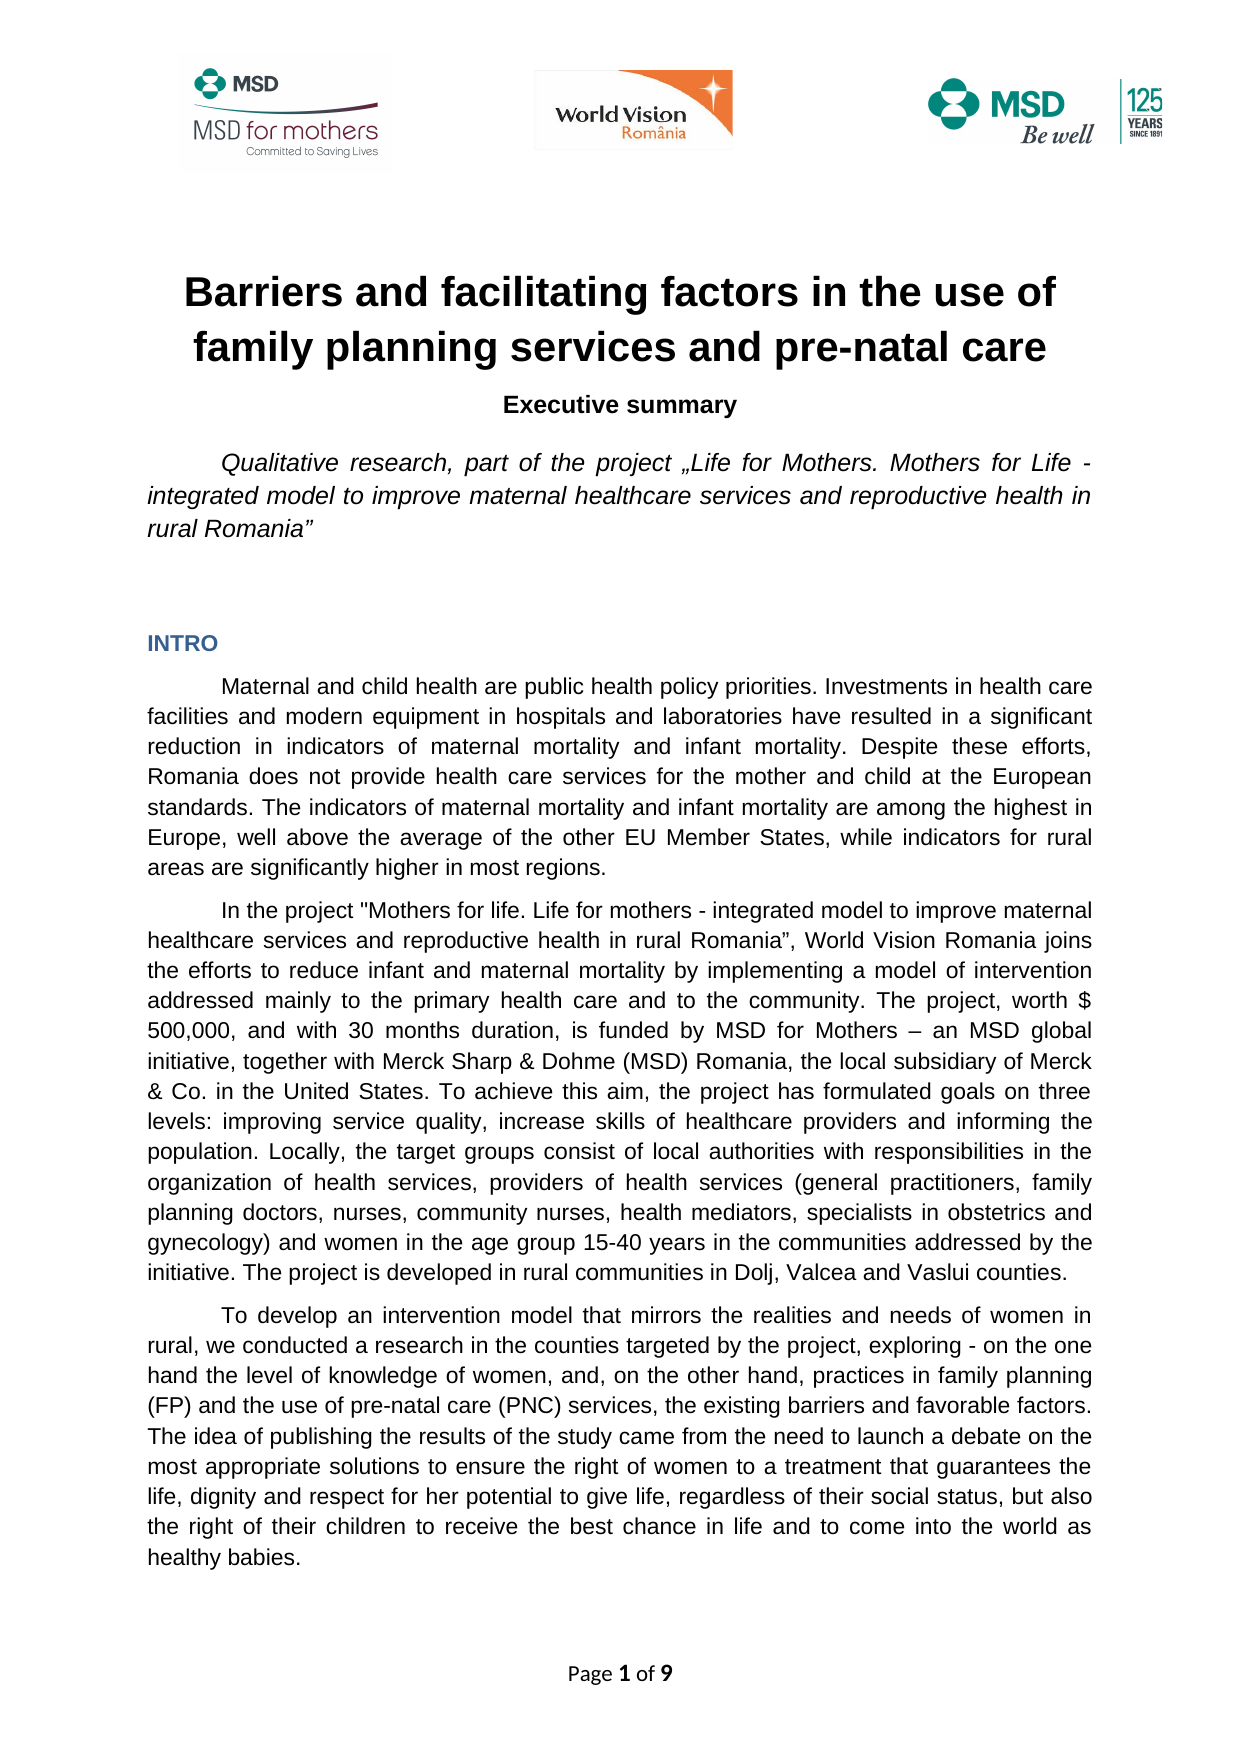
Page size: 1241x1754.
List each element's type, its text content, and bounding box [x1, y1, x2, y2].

subtitle INTRO [147, 630, 1093, 656]
text In the project "Mothers for life. Life for mothers - integrated model to improve maternal healthcare services and reproductive health in rural Romania”, World Vision Romania joins the efforts to reduce infant and maternal mortality by implementing a model of intervention addressed mainly to the primary health care and to the community. The project, worth $ 500,000, and with 30 months duration, is funded by MSD for Mothers – an MSD global initiative, together with Merck Sharp & Dohme (MSD) Romania, the local subsidiary of Merck & Co. in the United States. To achieve this aim, the project has formulated goals on three levels: improving service quality, increase skills of healthcare providers and informing the population. Locally, the target groups consist of local authorities with responsibilities in the organization of health services, providers of health services (general practitioners, family planning doctors, nurses, community nurses, health mediators, specialists in obstetrics and gynecology) and women in the age group 15-40 years in the communities addressed by the initiative. The project is developed in rural communities in Dolj, Valcea and Vaslui counties. [147, 897, 1093, 1286]
text Executive summary [147, 390, 1093, 419]
subtitle Qualitative research, part of the project „Life for Mothers. Mothers for Life - integrated model to improve maternal healthcare services and reproductive health in rural Romania” [147, 448, 1093, 543]
text Maternal and child health are public health policy priorities. Investments in health care facilities and modern equipment in hospitals and laboratories have resulted in a significant reduction in indicators of maternal mortality and infant mortality. Despite these efforts, Romania does not provide health care services for the mother and child at the European standards. The indicators of maternal mortality and infant mortality are among the highest in Europe, well above the average of the other EU Member States, while indicators for rural areas are significantly higher in most regions. [147, 673, 1093, 880]
picture [534, 70, 733, 150]
picture [928, 78, 1163, 144]
picture [178, 52, 394, 174]
text Barriers and facilitating factors in the use of family planning services and pre-natal care [147, 267, 1093, 370]
text To develop an intervention model that mirrors the realities and needs of women in rural, we conducted a research in the counties targeted by the project, exploring - on the one hand the level of knowledge of women, and, on the other hand, practices in family planning (FP) and the use of pre-natal care (PNC) services, the existing barriers and favorable factors. The idea of publishing the results of the study came from the need to launch a debate on the most appropriate solutions to ensure the right of women to a treatment that guarantees the life, dignity and respect for her potential to give life, regardless of their social status, but also the right of their children to receive the best chance in life and to come into the world as healthy babies. [147, 1302, 1093, 1570]
